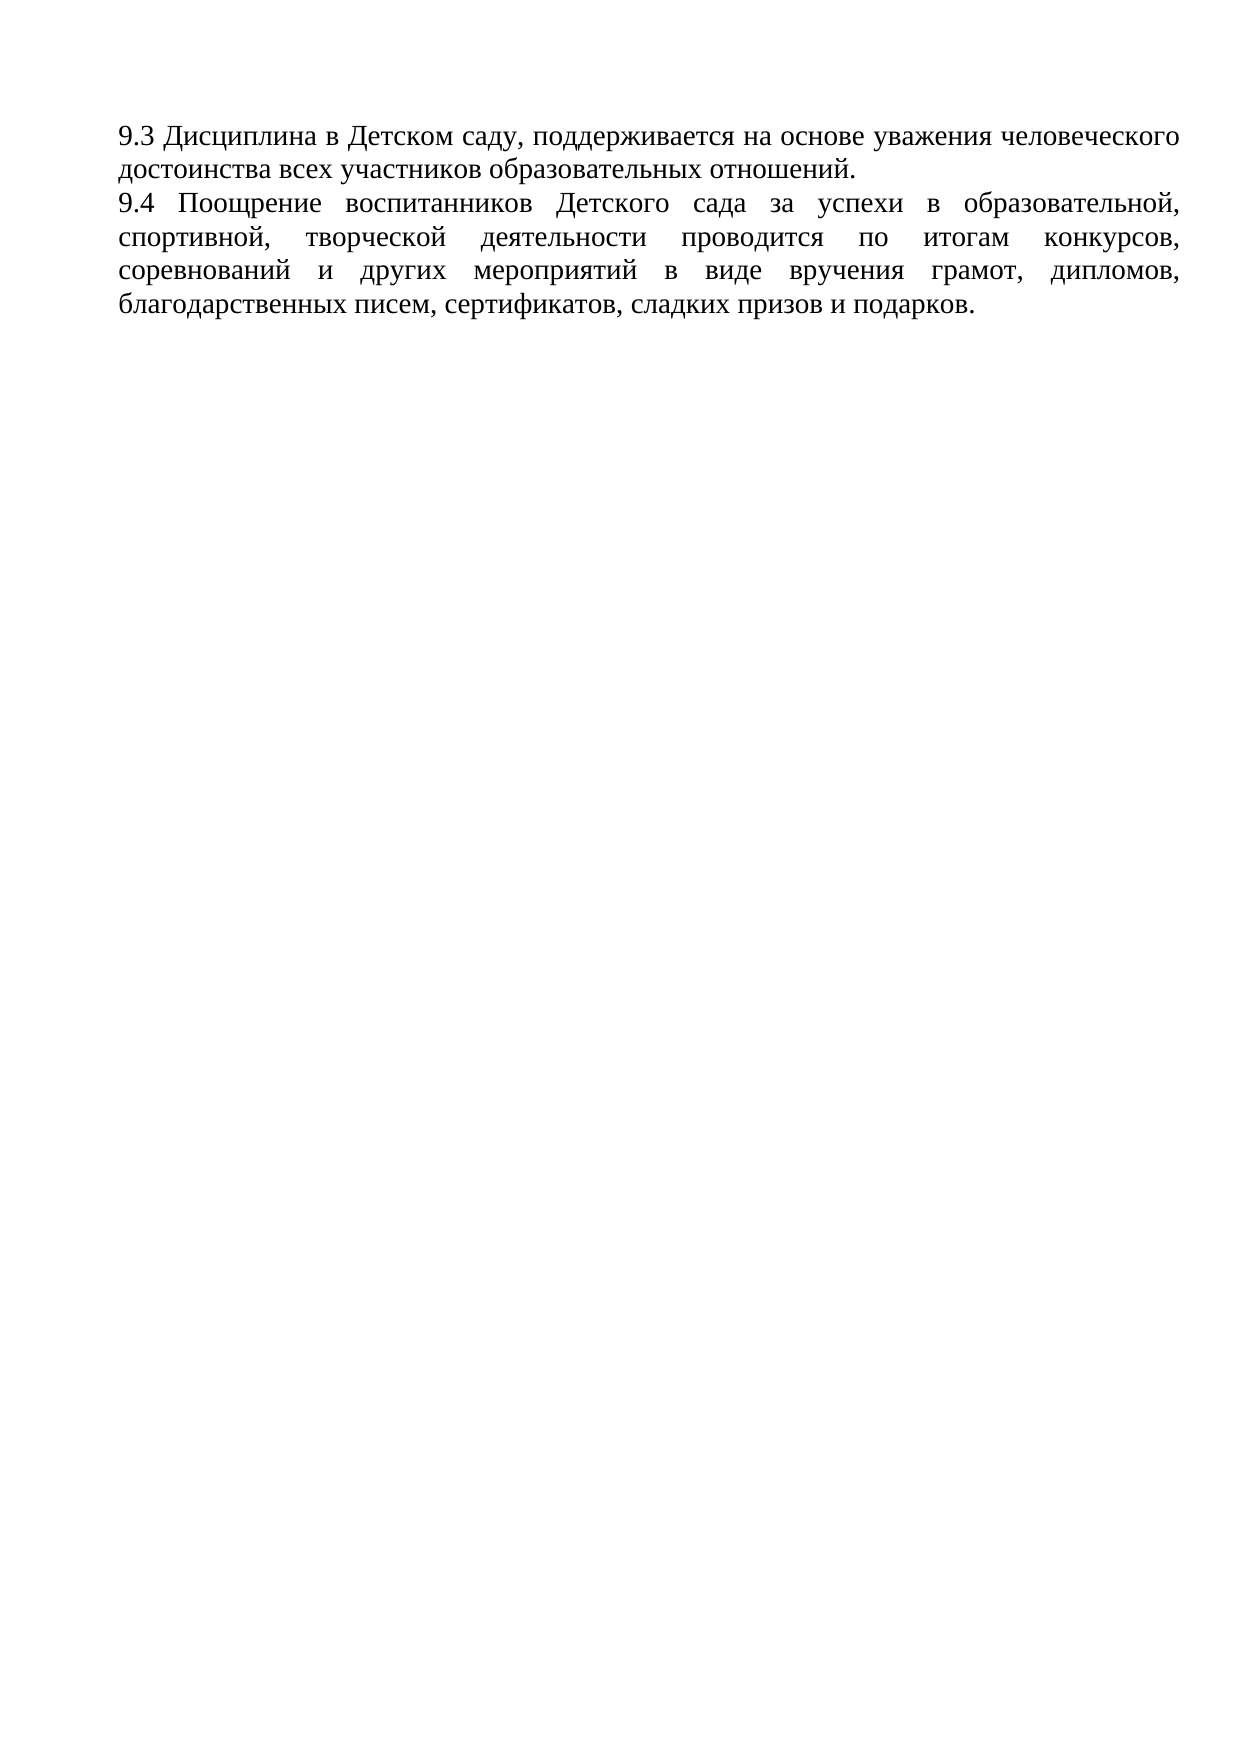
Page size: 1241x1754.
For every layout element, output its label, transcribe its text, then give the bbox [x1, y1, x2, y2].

text 9.3 Дисциплина в Детском саду, поддерживается на основе уважения человеческого достоинства всех участников образовательных отношений. [118, 118, 1181, 185]
text 9.4 Поощрение воспитанников Детского сада за успехи в образовательной, спортивной, творческой деятельности проводится по итогам конкурсов, соревнований и других мероприятий в виде вручения грамот, дипломов, благодарственных писем, сертификатов, сладких призов и подарков. [118, 185, 1181, 319]
